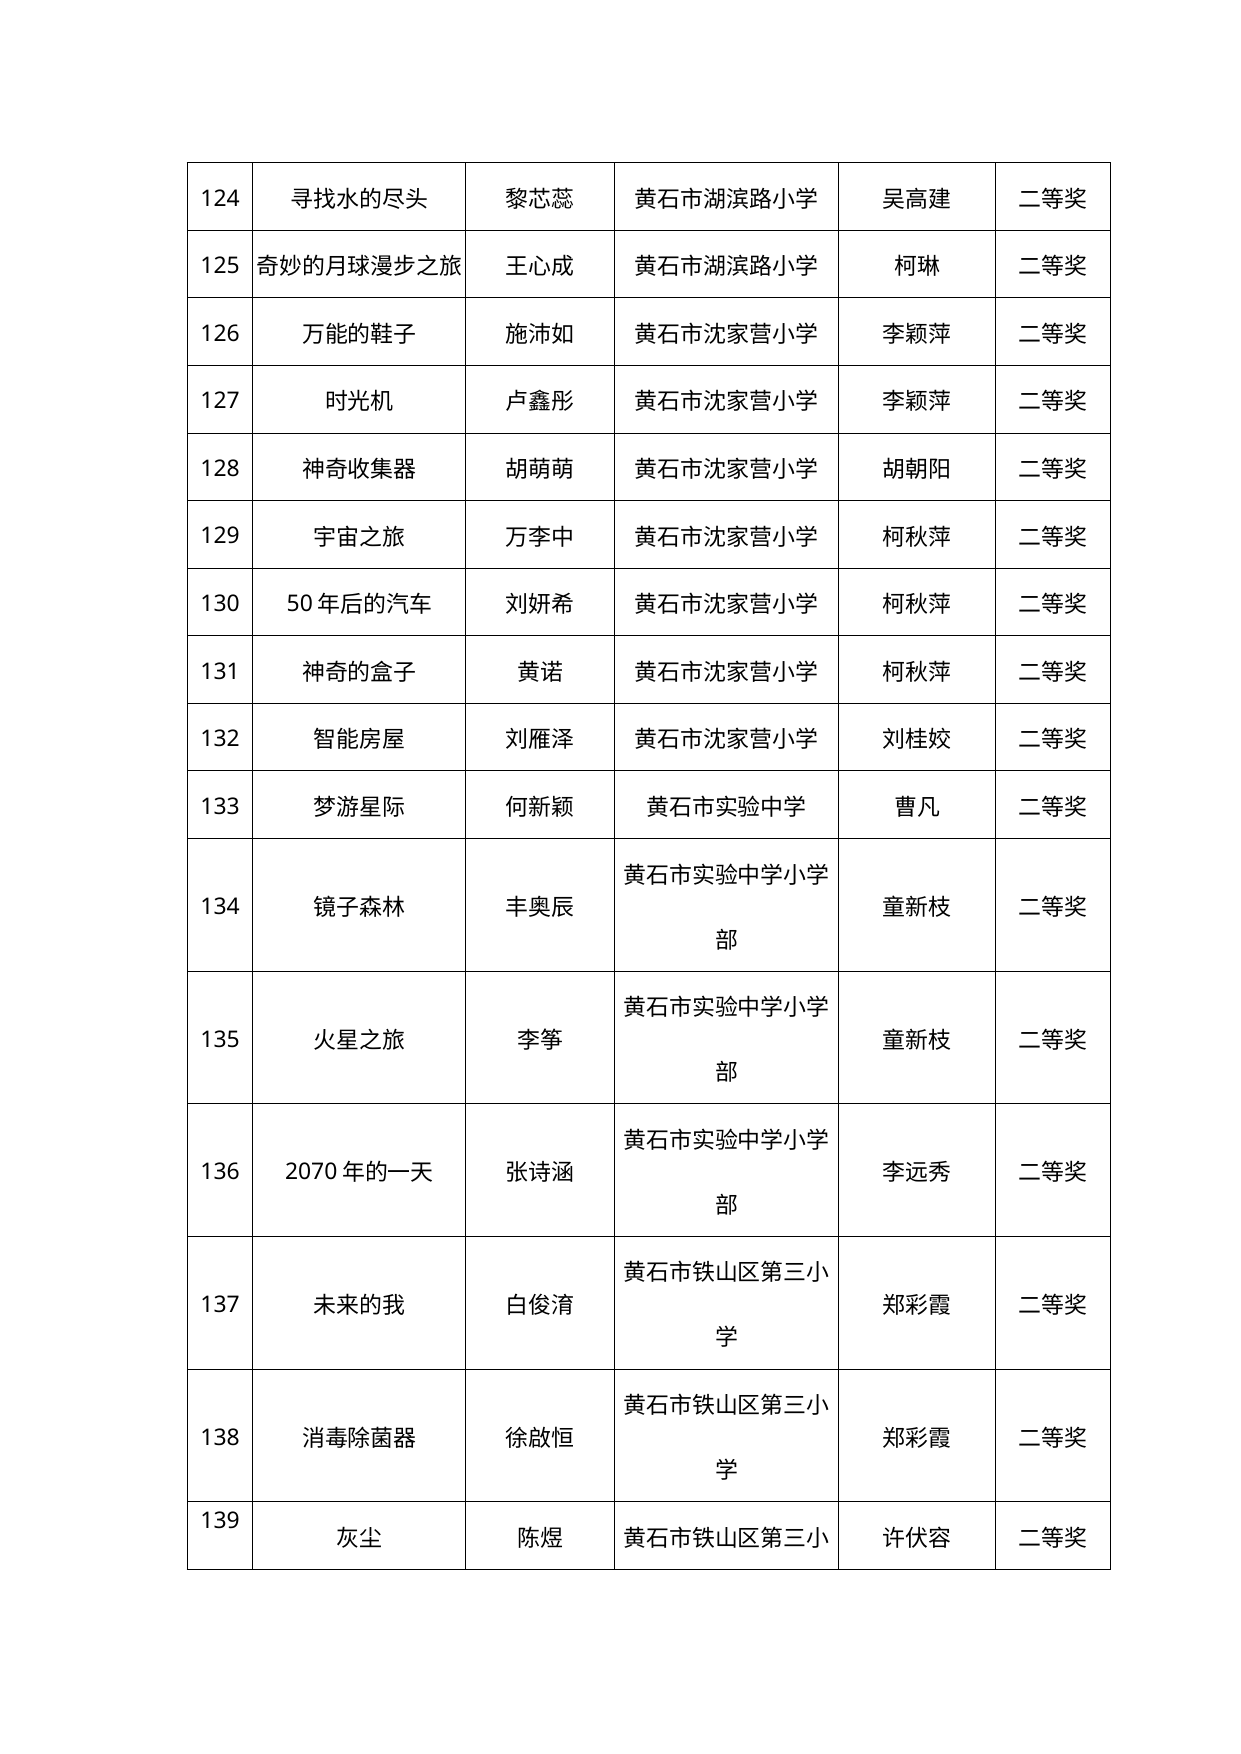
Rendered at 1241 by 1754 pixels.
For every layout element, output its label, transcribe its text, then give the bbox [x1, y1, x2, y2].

table_cell 柯秋萍 [839, 501, 995, 568]
table_cell 133 [188, 771, 252, 838]
table_cell 李筝 [466, 972, 614, 1103]
table_cell 二等奖 [996, 704, 1110, 770]
table_cell 130 [188, 569, 252, 635]
table_cell 二等奖 [996, 636, 1110, 703]
table_cell 二等奖 [996, 771, 1110, 838]
table_cell 何新颖 [466, 771, 614, 838]
table_cell 郑彩霞 [839, 1370, 995, 1501]
table_cell 灰尘 [253, 1502, 465, 1569]
table_cell 刘桂姣 [839, 704, 995, 770]
table_cell 125 [188, 231, 252, 297]
table_cell 二等奖 [996, 1370, 1110, 1501]
table_cell 二等奖 [996, 569, 1110, 635]
table_cell 二等奖 [996, 163, 1110, 229]
table_cell 黄石市沈家营小学 [615, 501, 838, 568]
table_cell 柯秋萍 [839, 569, 995, 635]
table_cell 吴高建 [839, 163, 995, 229]
table_cell 智能房屋 [253, 704, 465, 770]
table_cell 二等奖 [996, 434, 1110, 500]
table_cell 黄石市铁山区第三小学 [615, 1370, 838, 1501]
table_cell 二等奖 [996, 972, 1110, 1103]
table_cell 50年后的汽车 [253, 569, 465, 635]
table_cell 二等奖 [996, 231, 1110, 297]
table_cell 135 [188, 972, 252, 1103]
table_cell 黄诺 [466, 636, 614, 703]
table_cell 黄石市湖滨路小学 [615, 231, 838, 297]
table_cell 126 [188, 298, 252, 365]
table_cell 消毒除菌器 [253, 1370, 465, 1501]
table_cell 王心成 [466, 231, 614, 297]
table_cell 黄石市湖滨路小学 [615, 163, 838, 229]
table_cell 李远秀 [839, 1104, 995, 1236]
table_cell 白俊淯 [466, 1237, 614, 1368]
table_cell 许伏容 [839, 1502, 995, 1569]
table_cell 陈煜 [466, 1502, 614, 1569]
table_cell 神奇收集器 [253, 434, 465, 500]
table_cell 柯琳 [839, 231, 995, 297]
table_cell 黄石市沈家营小学 [615, 636, 838, 703]
table_cell 刘妍希 [466, 569, 614, 635]
table_cell 128 [188, 434, 252, 500]
table_cell 施沛如 [466, 298, 614, 365]
table_cell 黄石市实验中学小学部 [615, 972, 838, 1103]
table_cell 李颖萍 [839, 298, 995, 365]
table_cell 张诗涵 [466, 1104, 614, 1236]
table_cell 黄石市实验中学小学部 [615, 1104, 838, 1236]
table_cell 黄石市沈家营小学 [615, 298, 838, 365]
table_cell 宇宙之旅 [253, 501, 465, 568]
table_cell 138 [188, 1370, 252, 1501]
table_cell 127 [188, 366, 252, 432]
table_cell 二等奖 [996, 1104, 1110, 1236]
table_cell 129 [188, 501, 252, 568]
table_cell 万李中 [466, 501, 614, 568]
table_cell 胡朝阳 [839, 434, 995, 500]
table_cell 卢鑫彤 [466, 366, 614, 432]
table_cell 郑彩霞 [839, 1237, 995, 1368]
table_cell 万能的鞋子 [253, 298, 465, 365]
table_cell 二等奖 [996, 1237, 1110, 1368]
table_cell 124 [188, 163, 252, 229]
table_cell 黄石市实验中学小学部 [615, 839, 838, 971]
table_cell 黄石市沈家营小学 [615, 434, 838, 500]
table_cell 未来的我 [253, 1237, 465, 1368]
table_cell 镜子森林 [253, 839, 465, 971]
table_cell 神奇的盒子 [253, 636, 465, 703]
table_cell 二等奖 [996, 839, 1110, 971]
table_cell 二等奖 [996, 1502, 1110, 1569]
table_cell 黄石市沈家营小学 [615, 704, 838, 770]
table_cell 梦游星际 [253, 771, 465, 838]
table_cell 徐啟恒 [466, 1370, 614, 1501]
table_cell 刘雁泽 [466, 704, 614, 770]
table_cell 童新枝 [839, 839, 995, 971]
table_cell 二等奖 [996, 298, 1110, 365]
table_cell 曹凡 [839, 771, 995, 838]
table_cell 奇妙的月球漫步之旅 [253, 231, 465, 297]
table_cell 童新枝 [839, 972, 995, 1103]
table_cell 139 [188, 1502, 252, 1569]
table_cell 丰奥辰 [466, 839, 614, 971]
table_cell 时光机 [253, 366, 465, 432]
table_cell 137 [188, 1237, 252, 1368]
table_cell 132 [188, 704, 252, 770]
table_cell 二等奖 [996, 501, 1110, 568]
table_cell 胡萌萌 [466, 434, 614, 500]
table_cell 寻找水的尽头 [253, 163, 465, 229]
table_cell 黎芯蕊 [466, 163, 614, 229]
table_cell 131 [188, 636, 252, 703]
table_cell 黄石市铁山区第三小学 [615, 1237, 838, 1368]
table_cell 134 [188, 839, 252, 971]
table_cell 黄石市沈家营小学 [615, 569, 838, 635]
table_cell 黄石市铁山区第三小学 [615, 1502, 838, 1569]
table_cell 柯秋萍 [839, 636, 995, 703]
table_cell 黄石市沈家营小学 [615, 366, 838, 432]
table_cell 黄石市实验中学 [615, 771, 838, 838]
table_cell 李颖萍 [839, 366, 995, 432]
table_cell 火星之旅 [253, 972, 465, 1103]
table_cell 136 [188, 1104, 252, 1236]
table_cell 2070年的一天 [253, 1104, 465, 1236]
table_cell 二等奖 [996, 366, 1110, 432]
